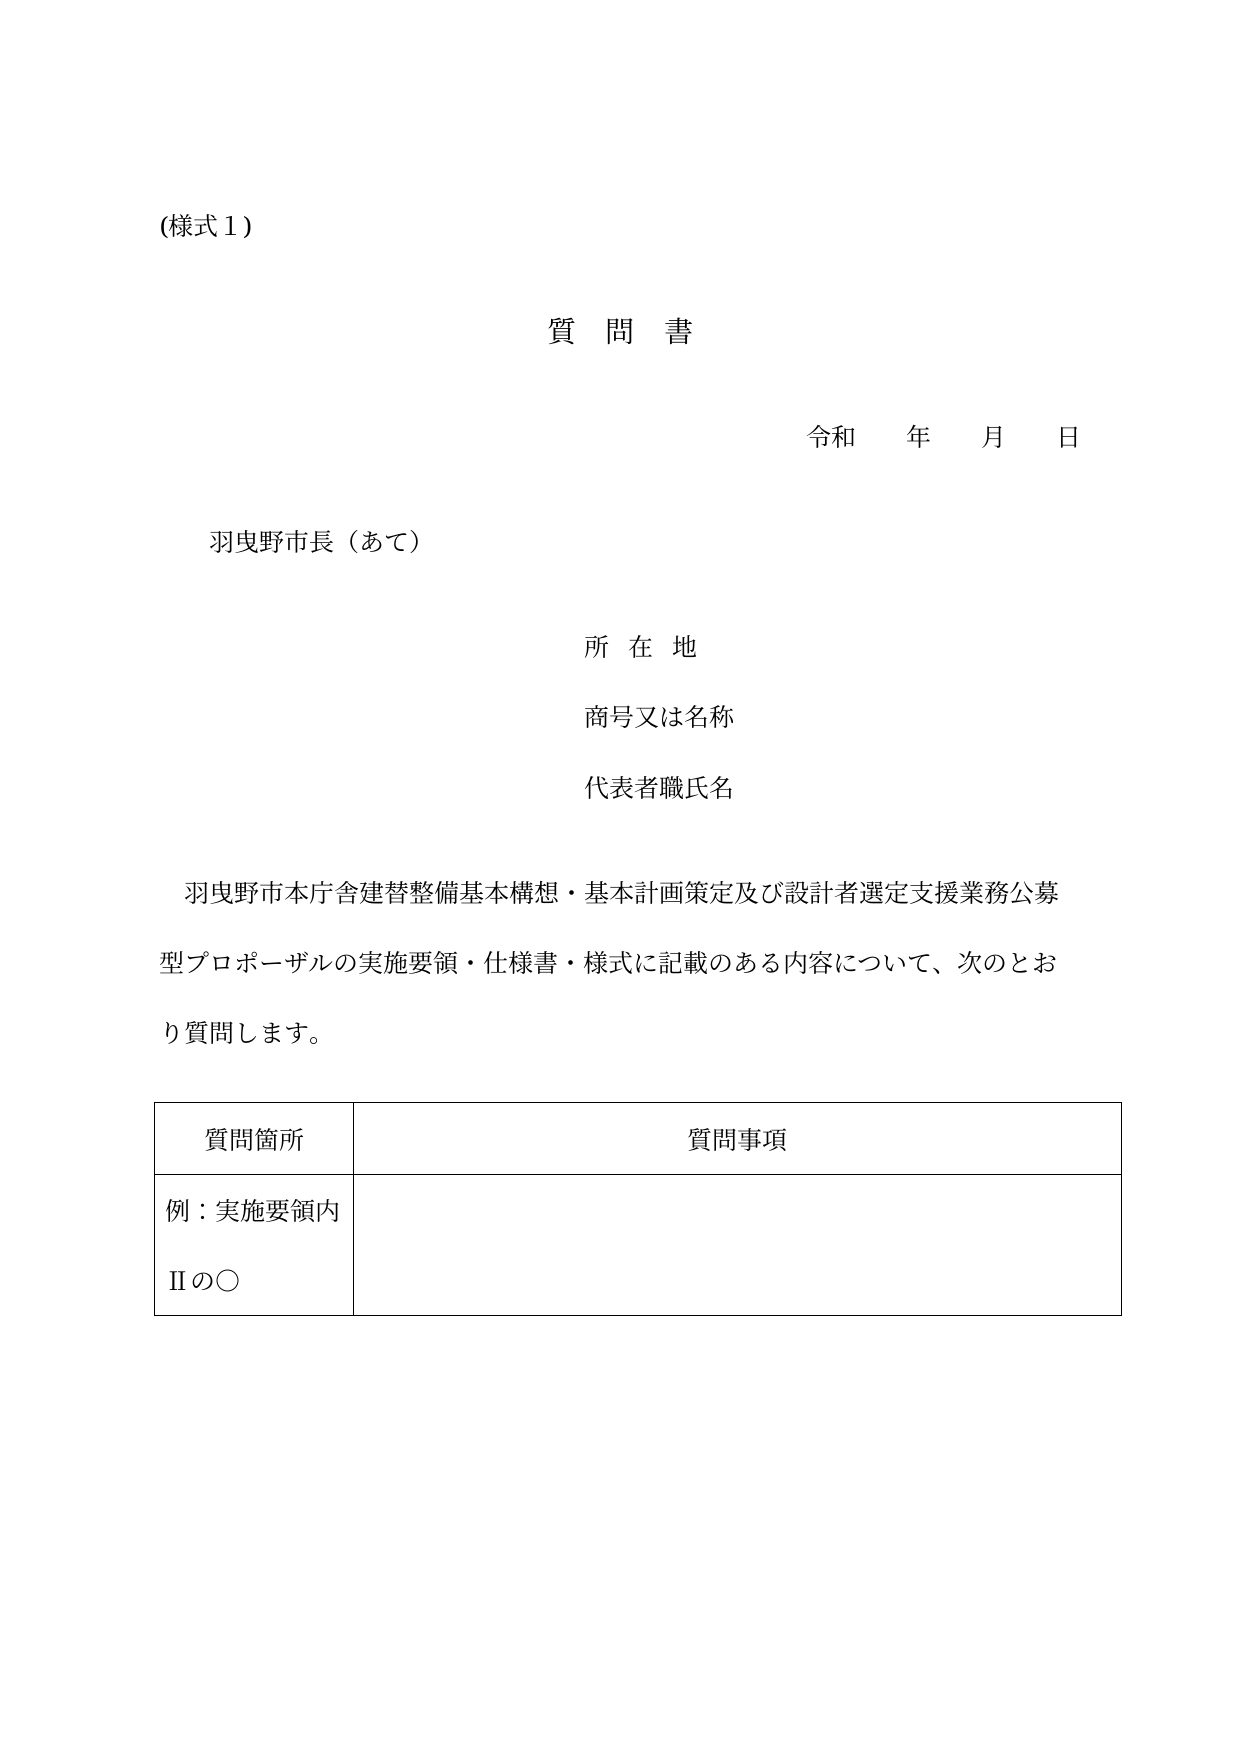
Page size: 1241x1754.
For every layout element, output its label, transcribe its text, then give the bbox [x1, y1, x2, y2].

table_cell 例：実施要領内Ⅱの○ [155, 1175, 353, 1315]
text 羽曳野市長（あて） [159, 506, 1081, 576]
text 質 問 書 [159, 295, 1081, 365]
text 商号又は名称 [159, 681, 1081, 751]
text 羽曳野市本庁舎建替整備基本構想・基本計画策定及び設計者選定支援業務公募型プロポーザルの実施要領・仕様書・様式に記載のある内容について、次のとおり質問します。 [159, 857, 1081, 1067]
table_header 質問箇所 [155, 1103, 353, 1173]
text 所在地 [159, 611, 1081, 681]
text (様式１) [159, 189, 1081, 260]
table_cell [354, 1175, 1121, 1315]
table_header 質問事項 [354, 1103, 1121, 1173]
text 令和 年 月 日 [159, 400, 1081, 470]
text 代表者職氏名 [159, 751, 1081, 821]
